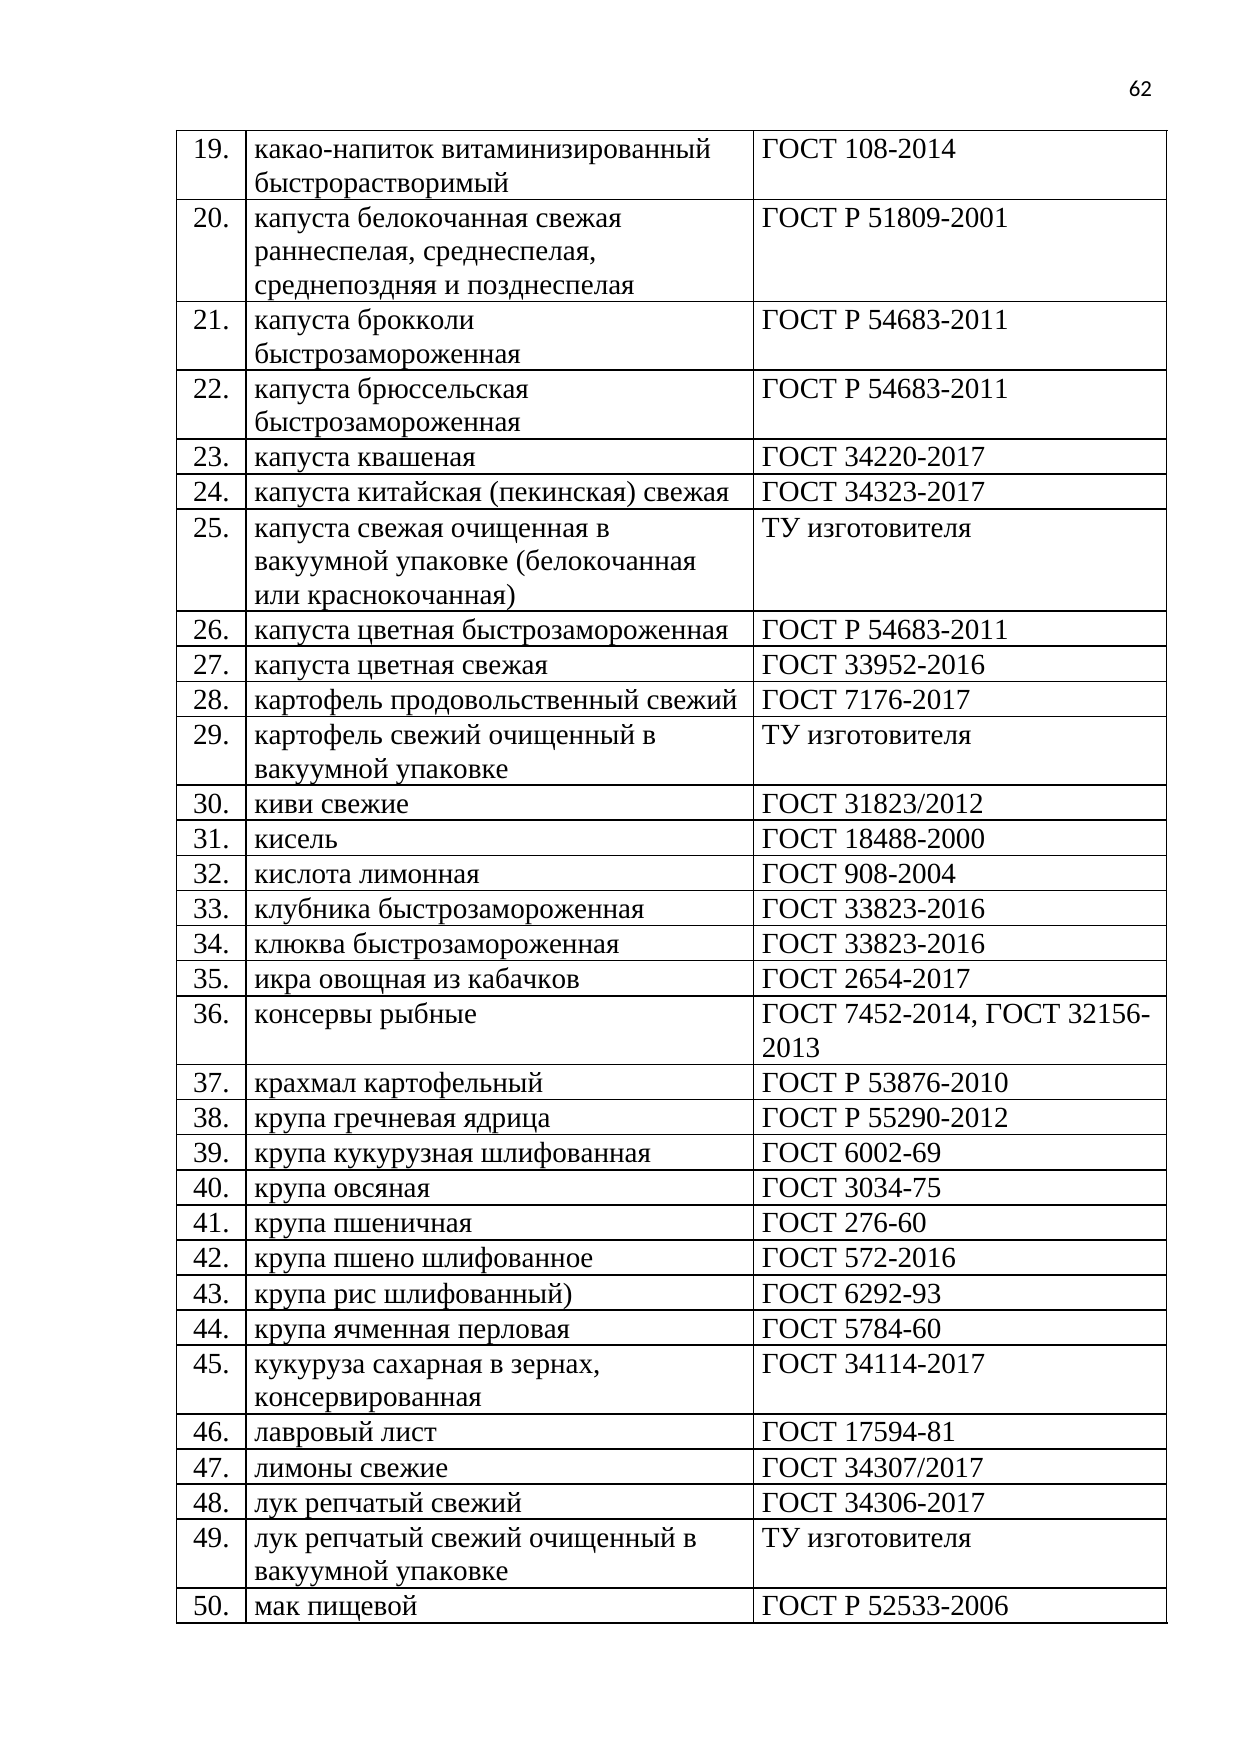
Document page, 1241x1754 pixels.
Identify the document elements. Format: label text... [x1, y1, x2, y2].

table_cell крахмал картофельный [247, 1065, 753, 1099]
table_cell 33. [177, 891, 245, 925]
table_cell 31. [177, 821, 245, 854]
table_cell ТУ изготовителя [754, 510, 1166, 610]
table_cell ГОСТ 33952-2016 [754, 647, 1166, 681]
table_cell картофель продовольственный свежий [247, 682, 753, 716]
table_cell капуста свежая очищенная в вакуумной упаковке (белокочанная или краснокочанная) [247, 510, 753, 610]
table_cell 49. [177, 1520, 245, 1587]
table_cell крупа кукурузная шлифованная [247, 1135, 753, 1169]
table_cell 45. [177, 1346, 245, 1413]
table_cell ГОСТ 34114-2017 [754, 1346, 1166, 1413]
table_cell крупа пшеничная [247, 1206, 753, 1239]
table_cell ТУ изготовителя [754, 717, 1166, 784]
table_cell ГОСТ 5784-60 [754, 1311, 1166, 1344]
table_cell 48. [177, 1485, 245, 1518]
table_cell ГОСТ Р 52533-2006 [754, 1589, 1166, 1622]
table_cell ГОСТ Р 55290-2012 [754, 1100, 1166, 1134]
table_cell крупа овсяная [247, 1171, 753, 1204]
table_cell мак пищевой [247, 1589, 753, 1622]
table_cell 37. [177, 1065, 245, 1099]
table_cell 36. [177, 997, 245, 1063]
table_cell капуста белокочанная свежая раннеспелая, среднеспелая, среднепоздняя и позднеспелая [247, 200, 753, 301]
table_cell ГОСТ 2654-2017 [754, 961, 1166, 995]
table_cell капуста брюссельская быстрозамороженная [247, 371, 753, 438]
table_cell 47. [177, 1450, 245, 1483]
table_cell ГОСТ 6002-69 [754, 1135, 1166, 1169]
table_cell капуста китайская (пекинская) свежая [247, 475, 753, 508]
table_cell 34. [177, 926, 245, 960]
table_cell крупа пшено шлифованное [247, 1241, 753, 1274]
table_cell 35. [177, 961, 245, 995]
table_cell ГОСТ Р 54683-2011 [754, 302, 1166, 369]
table_cell ГОСТ 6292-93 [754, 1276, 1166, 1309]
table_cell лавровый лист [247, 1415, 753, 1448]
table_cell ГОСТ 33823-2016 [754, 891, 1166, 925]
table_cell 20. [177, 200, 245, 301]
table_cell ГОСТ 33823-2016 [754, 926, 1166, 960]
table_cell лук репчатый свежий [247, 1485, 753, 1518]
table_cell ГОСТ 34306-2017 [754, 1485, 1166, 1518]
table_cell ГОСТ 34307/2017 [754, 1450, 1166, 1483]
table_cell кисель [247, 821, 753, 854]
table_cell ГОСТ 34323-2017 [754, 475, 1166, 508]
table_cell ГОСТ 7452-2014, ГОСТ 32156-2013 [754, 997, 1166, 1063]
table_cell крупа рис шлифованный) [247, 1276, 753, 1309]
table_cell ТУ изготовителя [754, 1520, 1166, 1587]
table_cell ГОСТ 34220-2017 [754, 440, 1166, 473]
table_cell ГОСТ Р 53876-2010 [754, 1065, 1166, 1099]
table_cell 21. [177, 302, 245, 369]
table_cell ГОСТ 276-60 [754, 1206, 1166, 1239]
table_cell 50. [177, 1589, 245, 1622]
table_cell капуста цветная быстрозамороженная [247, 612, 753, 645]
table_cell 32. [177, 856, 245, 889]
table_cell 19. [177, 131, 245, 198]
table_cell 27. [177, 647, 245, 681]
table_cell капуста квашеная [247, 440, 753, 473]
table_cell 39. [177, 1135, 245, 1169]
table_cell 29. [177, 717, 245, 784]
table_cell лук репчатый свежий очищенный в вакуумной упаковке [247, 1520, 753, 1587]
table_cell какао-напиток витаминизированный быстрорастворимый [247, 131, 753, 198]
table_cell ГОСТ Р 54683-2011 [754, 612, 1166, 645]
table_cell ГОСТ 17594-81 [754, 1415, 1166, 1448]
table_cell картофель свежий очищенный в вакуумной упаковке [247, 717, 753, 784]
table_cell 26. [177, 612, 245, 645]
table_cell ГОСТ 18488-2000 [754, 821, 1166, 854]
table_cell 40. [177, 1171, 245, 1204]
table_cell консервы рыбные [247, 997, 753, 1063]
table_cell 41. [177, 1206, 245, 1239]
table_cell 38. [177, 1100, 245, 1134]
table_cell клубника быстрозамороженная [247, 891, 753, 925]
table_cell клюква быстрозамороженная [247, 926, 753, 960]
table_cell ГОСТ 31823/2012 [754, 786, 1166, 819]
table_cell ГОСТ 572-2016 [754, 1241, 1166, 1274]
table_cell 25. [177, 510, 245, 610]
table_cell 28. [177, 682, 245, 716]
table_cell 42. [177, 1241, 245, 1274]
table_cell ГОСТ 7176-2017 [754, 682, 1166, 716]
table_cell капуста цветная свежая [247, 647, 753, 681]
table_cell ГОСТ 908-2004 [754, 856, 1166, 889]
table_cell 24. [177, 475, 245, 508]
table_cell кукуруза сахарная в зернах, консервированная [247, 1346, 753, 1413]
table_cell икра овощная из кабачков [247, 961, 753, 995]
table_cell лимоны свежие [247, 1450, 753, 1483]
table_cell ГОСТ 108-2014 [754, 131, 1166, 198]
table_cell киви свежие [247, 786, 753, 819]
table_cell кислота лимонная [247, 856, 753, 889]
table_cell крупа ячменная перловая [247, 1311, 753, 1344]
table_cell 44. [177, 1311, 245, 1344]
table_cell 23. [177, 440, 245, 473]
table_cell ГОСТ Р 51809-2001 [754, 200, 1166, 301]
table_cell капуста брокколи быстрозамороженная [247, 302, 753, 369]
table_cell 43. [177, 1276, 245, 1309]
table_cell крупа гречневая ядрица [247, 1100, 753, 1134]
table_cell 22. [177, 371, 245, 438]
table_cell ГОСТ Р 54683-2011 [754, 371, 1166, 438]
table_cell 46. [177, 1415, 245, 1448]
table_cell 30. [177, 786, 245, 819]
table_cell ГОСТ 3034-75 [754, 1171, 1166, 1204]
